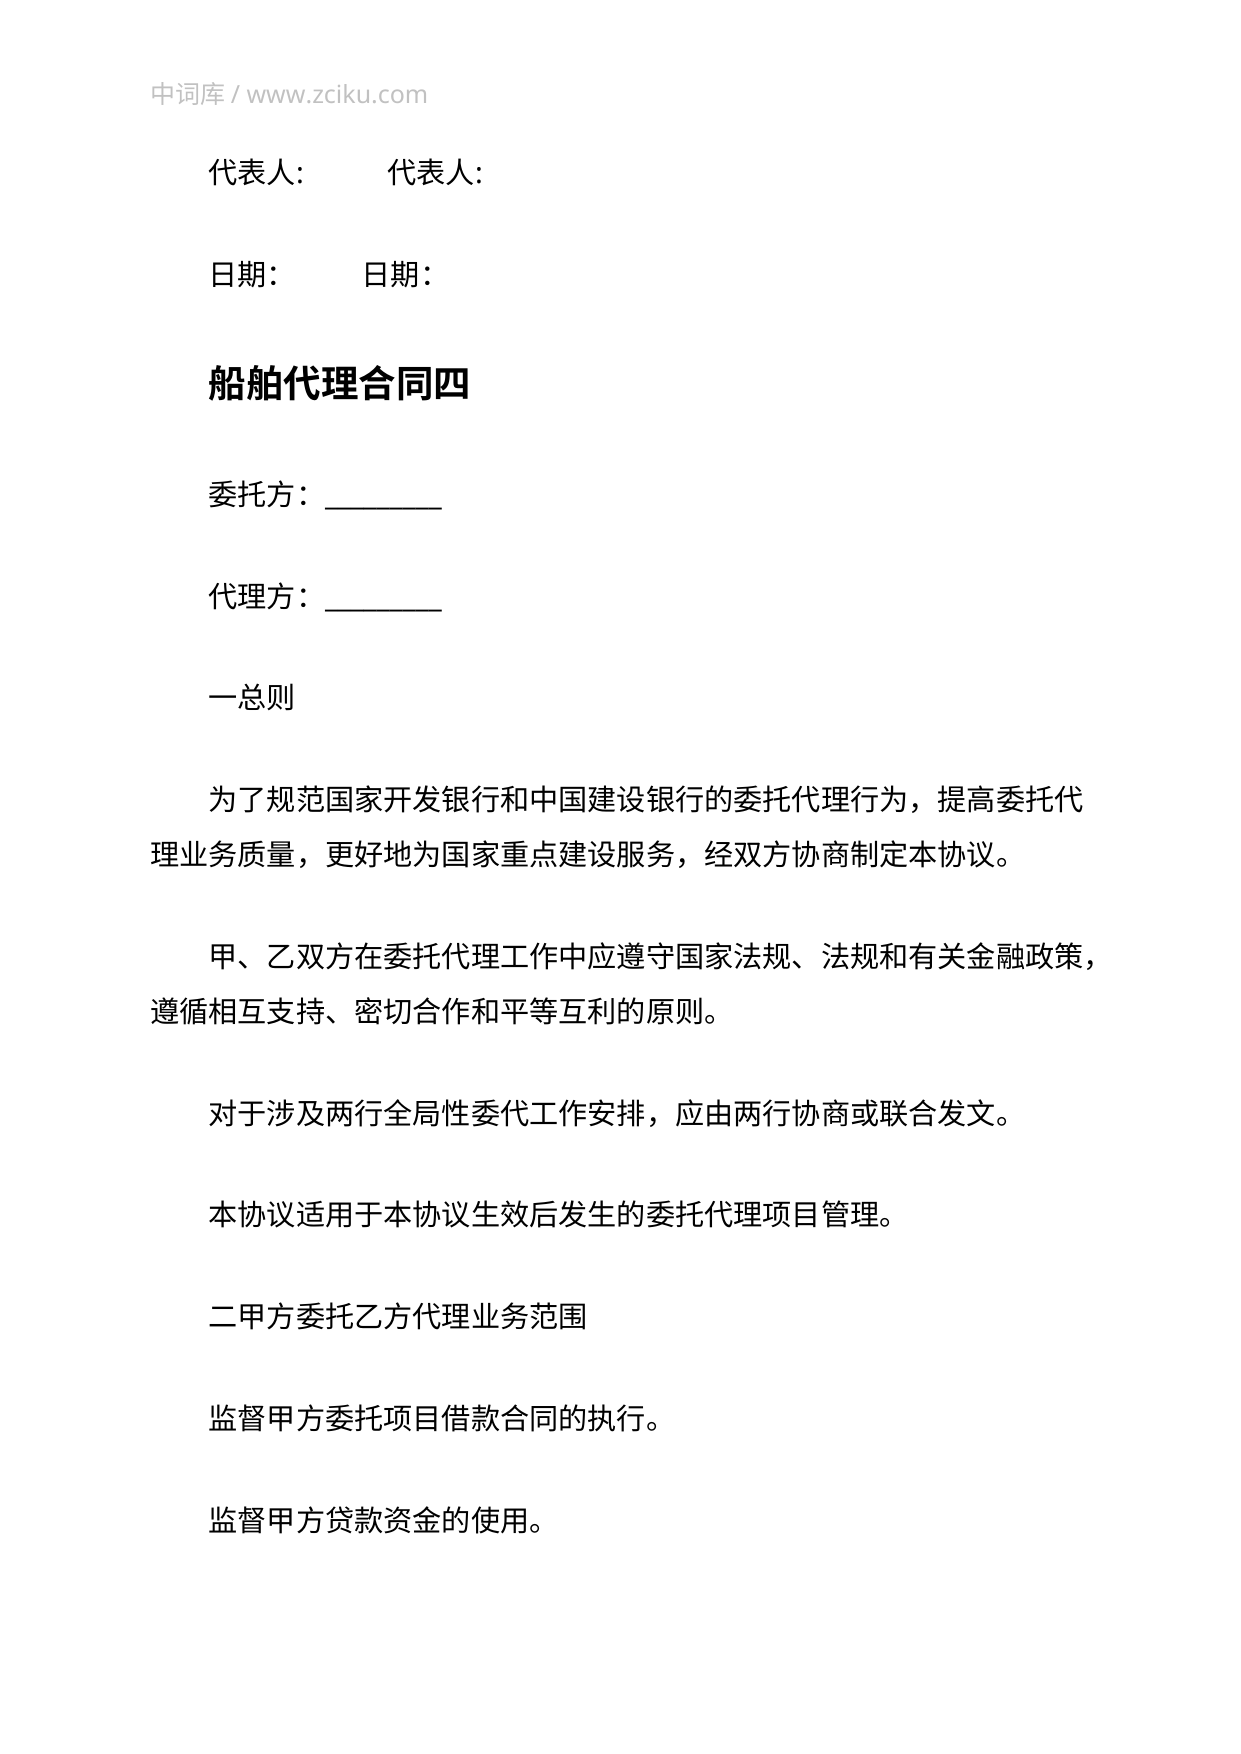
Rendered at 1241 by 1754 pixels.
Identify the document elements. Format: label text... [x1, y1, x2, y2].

text 委托方：_________ [150, 471, 1090, 513]
text 监督甲方贷款资金的使用。 [150, 1497, 1090, 1539]
text 日期： 日期： [150, 252, 1090, 294]
text 甲、乙双方在委托代理工作中应遵守国家法规、法规和有关金融政策，遵循相互支持、密切合作和平等互利的原则。 [150, 933, 1090, 1031]
text 代表人: 代表人: [150, 150, 1090, 192]
text 船舶代理合同四 [150, 354, 1090, 408]
text 本协议适用于本协议生效后发生的委托代理项目管理。 [150, 1192, 1090, 1234]
text 为了规范国家开发银行和中国建设银行的委托代理行为，提高委托代理业务质量，更好地为国家重点建设服务，经双方协商制定本协议。 [150, 777, 1090, 874]
text 二甲方委托乙方代理业务范围 [150, 1294, 1090, 1336]
text 监督甲方委托项目借款合同的执行。 [150, 1396, 1090, 1438]
text 代理方：_________ [150, 573, 1090, 616]
text 对于涉及两行全局性委代工作安排，应由两行协商或联合发文。 [150, 1090, 1090, 1132]
text 一总则 [150, 675, 1090, 717]
